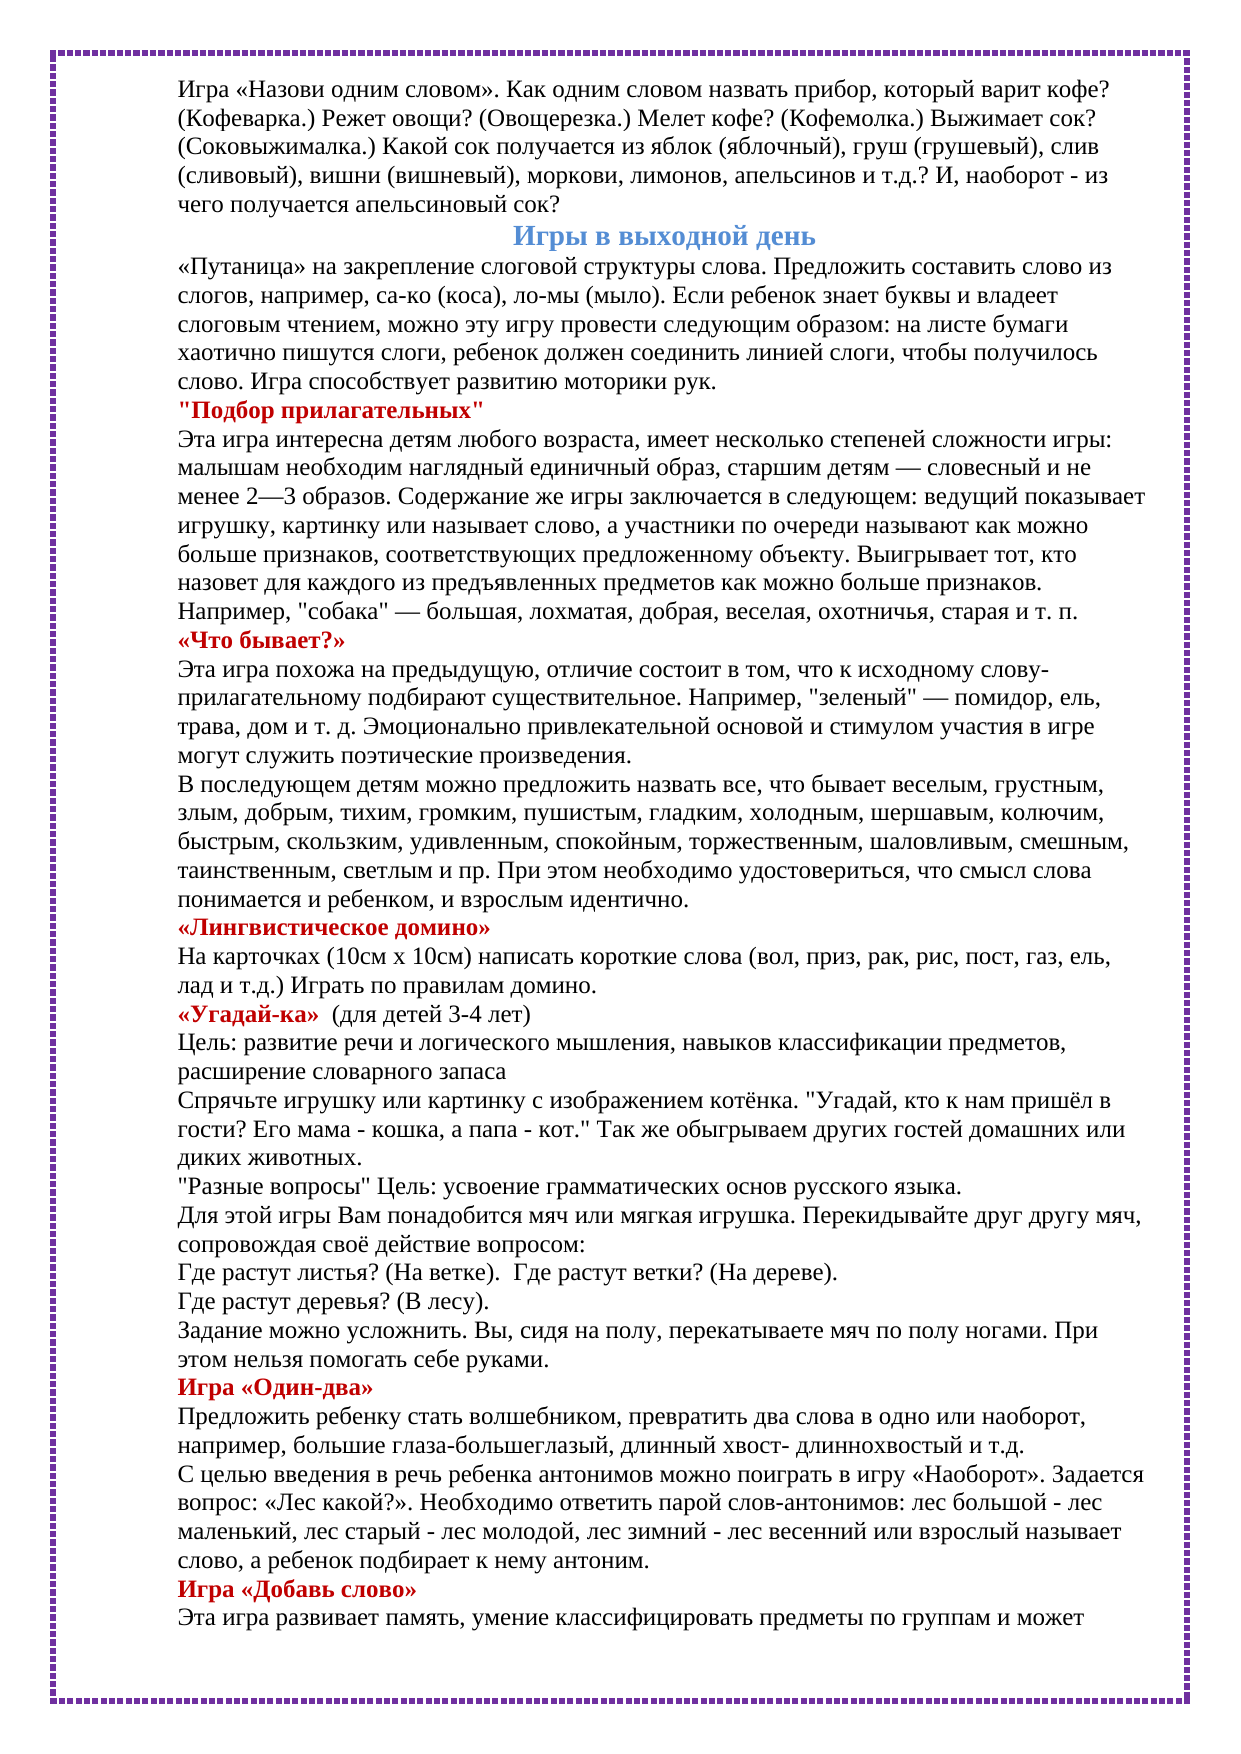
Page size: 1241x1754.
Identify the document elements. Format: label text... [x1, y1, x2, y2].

text «Путаница» на закрепление слоговой структуры слова. Предложить составить слово из слогов, например, са-ко (коса), ло-мы (мыло). Если ребенок знает буквы и владеет слоговым чтением, можно эту игру провести следующим образом: на листе бумаги хаотично пишутся слоги, ребенок должен соединить линией слоги, чтобы получилось слово. Игра способствует развитию моторики рук. "Подбор прилагательных" Эта игра интересна детям любого возраста, имеет несколько степеней сложности игры: малышам необходим наглядный единичный образ, старшим детям — словесный и не менее 2—3 образов. Содержание же игры заключается в следующем: ведущий показывает игрушку, картинку или называет слово, а участники по очереди называют как можно больше признаков, соответствующих предложенному объекту. Выигрывает тот, кто назовет для каждого из предъявленных предметов как можно больше признаков. Например, "собака" — большая, лохматая, добрая, веселая, охотничья, старая и т. п. «Что бывает?» Эта игра похожа на предыдущую, отличие состоит в том, что к исходному слову-прилагательному подбирают существительное. Например, "зеленый" — помидор, ель, трава, дом и т. д. Эмоционально привлекательной основой и стимулом участия в игре могут служить поэтические произведения. В последующем детям можно предложить назвать все, что бывает веселым, грустным, злым, добрым, тихим, громким, пушистым, гладким, холодным, шершавым, колючим, быстрым, скользким, удивленным, спокойным, торжественным, шаловливым, смешным, таинственным, светлым и пр. При этом необходимо удостовериться, что смысл слова понимается и ребенком, и взрослым идентично. «Лингвистическое домино» На карточках (10см х 10см) написать короткие слова (вол, приз, рак, рис, пост, газ, ель, лад и т.д.) Играть по правилам домино. «Угадай-ка» (для детей 3-4 лет) Цель: развитие речи и логического мышления, навыков классификации предметов, расширение словарного запаса Спрячьте игрушку или картинку с изображением котёнка. "Угадай, кто к нам пришёл в гости? Его мама - кошка, а папа - кот." Так же обыгрываем других гостей домашних или диких животных. "Разные вопросы" Цель: усвоение грамматических основ русского языка. Для этой игры Вам понадобится мяч или мягкая игрушка. Перекидывайте друг другу мяч, сопровождая своё действие вопросом: Где растут листья? (На ветке). Где растут ветки? (На дереве). [177, 251, 1152, 1286]
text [177, 1286, 1152, 1631]
text Игры в выходной день [177, 218, 1152, 251]
